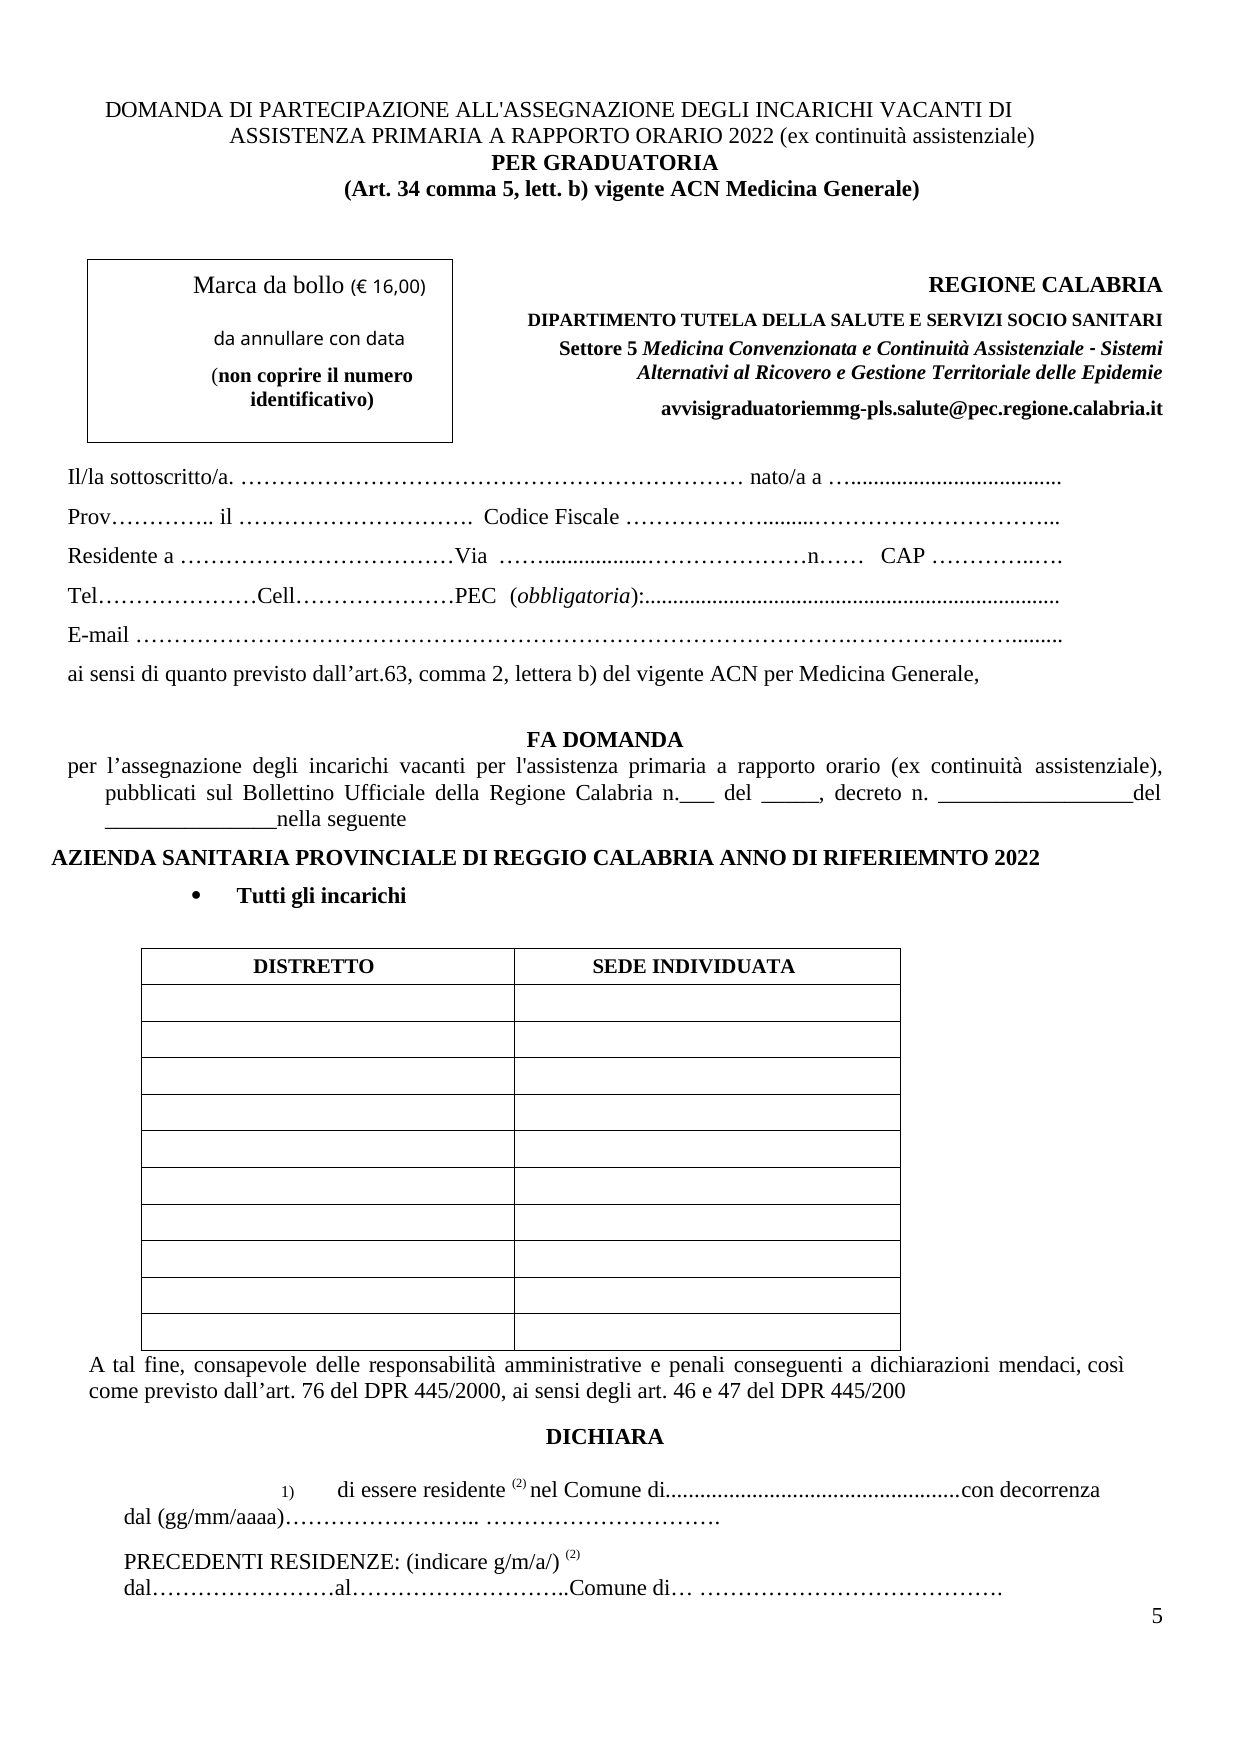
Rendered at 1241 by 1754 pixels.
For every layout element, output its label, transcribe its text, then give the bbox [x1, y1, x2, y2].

table_cell [142, 1131, 514, 1167]
table_cell [142, 1314, 514, 1350]
table_cell [142, 1168, 514, 1203]
table_cell [515, 985, 900, 1021]
text dal (gg/mm/aaaa)…………………….. …………………………. [123, 1503, 1163, 1529]
list di essere residente (2) nel Comune di con decorrenza [281, 1475, 1163, 1503]
text Residente a ………………………………Via ……..................…………………n…… CAP …………..…. [67, 542, 1163, 569]
table_cell [515, 1205, 900, 1240]
table_header [88, 260, 452, 442]
text DOMANDA DI PARTECIPAZIONE ALL'ASSEGNAZIONE DEGLI INCARICHI VACANTI DI [105, 96, 1159, 122]
table_cell [142, 1022, 514, 1057]
text AZIENDA SANITARIA PROVINCIALE DI REGGIO CALABRIA ANNO DI RIFERIEMNTO 2022 [51, 844, 1163, 870]
table_cell [142, 1278, 514, 1313]
text A tal fine, consapevole delle responsabilità amministrative e penali conseguenti a dichiarazioni mendaci, così come previsto dall’art. 76 del DPR 445/2000, ai sensi degli art. 46 e 47 del DPR 445/200 [89, 1351, 1163, 1403]
table_cell [515, 1131, 900, 1167]
text Tel…………………Cell…………………PEC (obbligatoria):.......................................................................... [67, 582, 1163, 608]
table_header SEDE INDIVIDUATA [515, 949, 900, 984]
text (Art. 34 comma 5, lett. b) vigente ACN Medicina Generale) [105, 175, 1159, 201]
table_cell [142, 1058, 514, 1094]
table_cell [515, 1022, 900, 1057]
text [123, 1574, 1163, 1601]
table_cell [515, 1278, 900, 1313]
text PRECEDENTI RESIDENZE: (indicare g/m/a/) (2) [123, 1548, 1163, 1574]
text E-mail ………………………………………………………………………………….…………………......... [67, 621, 1163, 647]
table_cell [142, 1241, 514, 1277]
text Settore 5 Medicina Convenzionata e Continuità Assistenziale - Sistemi Alternativi al Ricovero e Gestione Territoriale delle Epidemie [517, 335, 1163, 384]
text Prov………….. il …………………………. Codice Fiscale ……………….........…………………………... [67, 503, 1163, 529]
table_cell [515, 1241, 900, 1277]
text ASSISTENZA PRIMARIA A RAPPORTO ORARIO 2022 (ex continuità assistenziale) [105, 122, 1159, 149]
text ai sensi di quanto previsto dall’art.63, comma 2, lettera b) del vigente ACN per Medicina Generale, [67, 661, 1163, 687]
table_cell [515, 1058, 900, 1094]
text Il/la sottoscritto/a. ………………………………………………………… nato/a a …..................................... [67, 463, 1163, 489]
table_cell [142, 1095, 514, 1130]
text REGIONE CALABRIA [453, 271, 1163, 297]
table_cell [515, 1314, 900, 1350]
text DICHIARA [91, 1423, 1119, 1449]
text avvisigraduatoriemmg-pls.salute@pec.regione.calabria.it [517, 396, 1163, 420]
table_cell [142, 1205, 514, 1240]
text PER GRADUATORIA [91, 149, 1119, 175]
table_cell [142, 985, 514, 1021]
text FA DOMANDA [91, 726, 1119, 752]
table_header DISTRETTO [142, 949, 514, 984]
text DIPARTIMENTO TUTELA DELLA SALUTE E SERVIZI SOCIO SANITARI [453, 309, 1163, 330]
text per l’assegnazione degli incarichi vacanti per l'assistenza primaria a rapporto orario (ex continuità assistenziale), pubblicati sul Bollettino Ufficiale della Regione Calabria n.___ del _____, decreto n. _________________del _______________nella seguente [67, 752, 1163, 831]
table_cell [515, 1095, 900, 1130]
list Tutti gli incarichi [192, 882, 1163, 909]
table_cell [515, 1168, 900, 1203]
